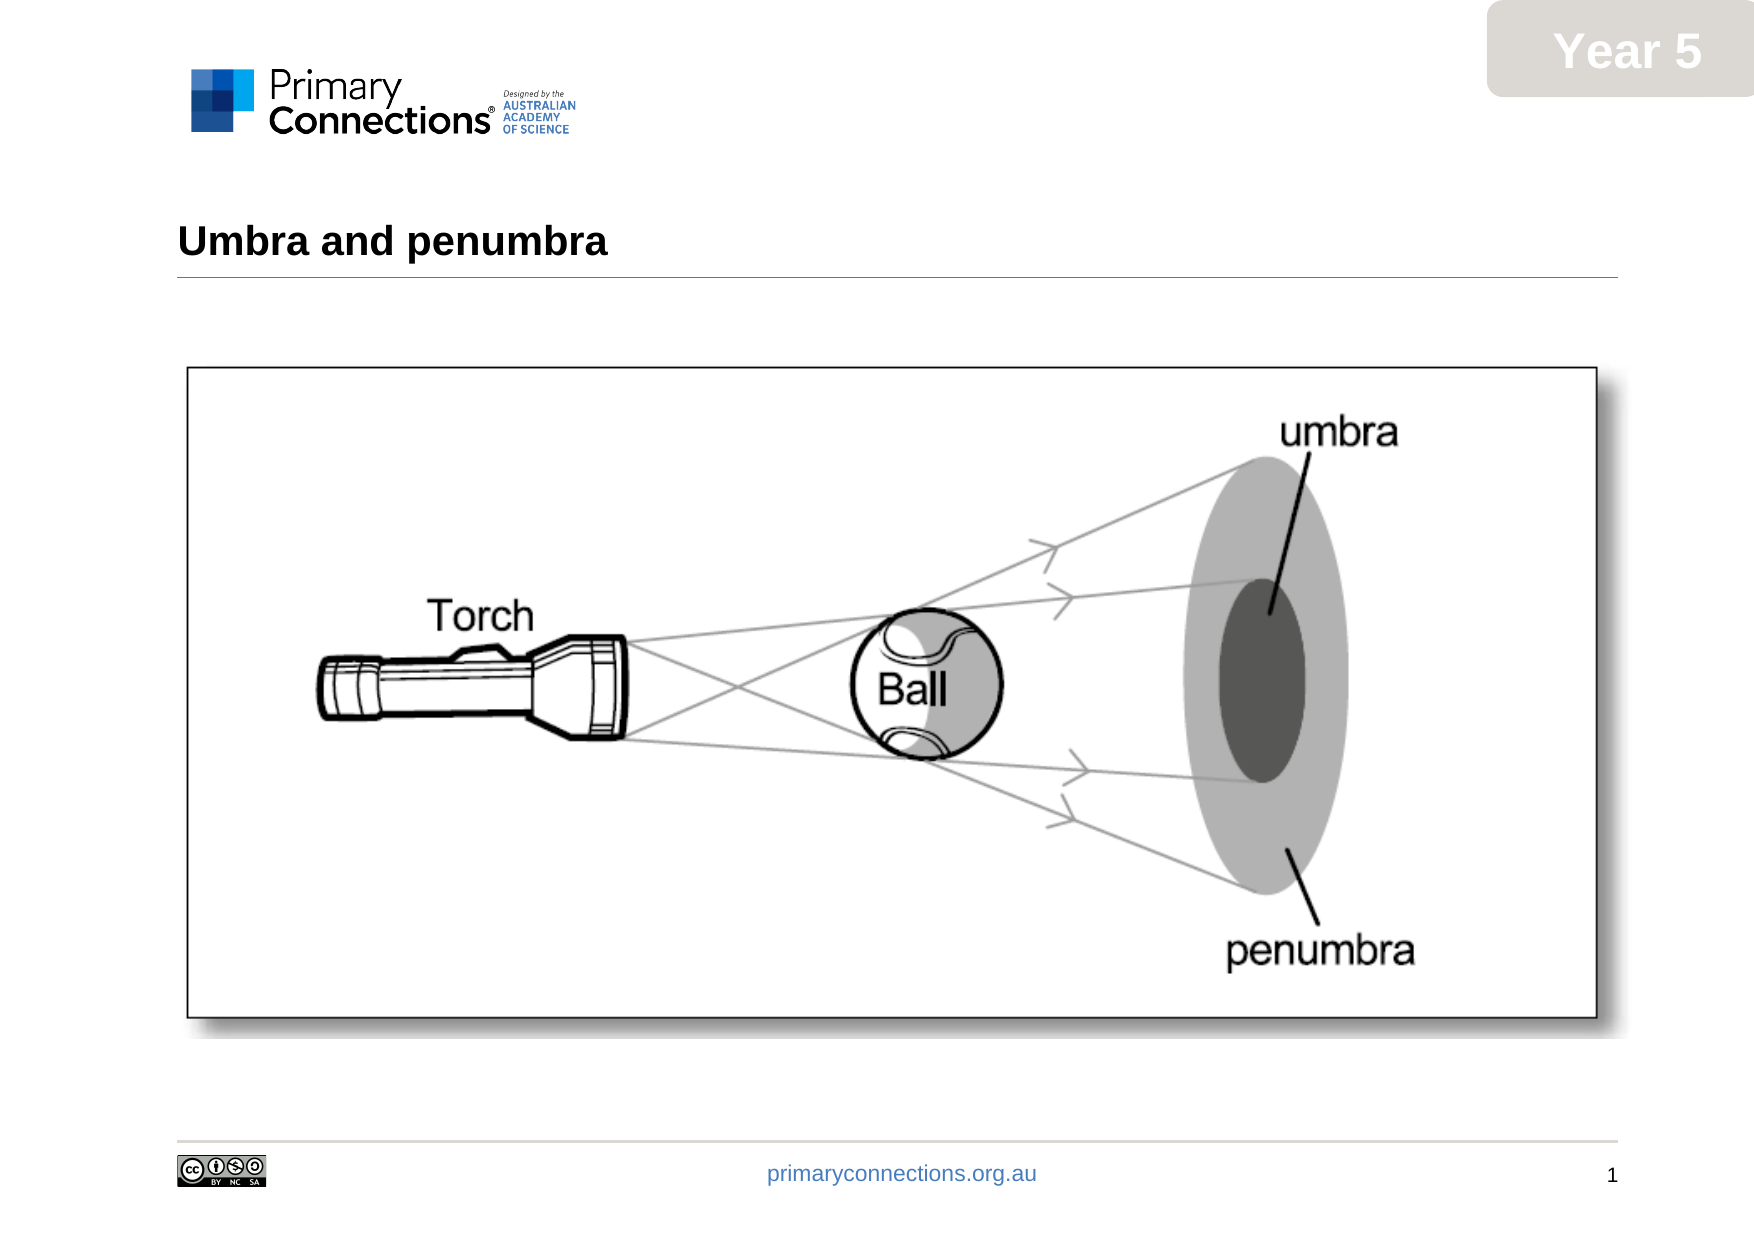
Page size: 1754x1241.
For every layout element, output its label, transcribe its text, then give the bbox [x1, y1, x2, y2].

picture [177, 352, 1633, 1039]
picture [177, 1155, 267, 1187]
title Umbra and penumbra [177, 214, 1618, 277]
picture [188, 65, 579, 141]
